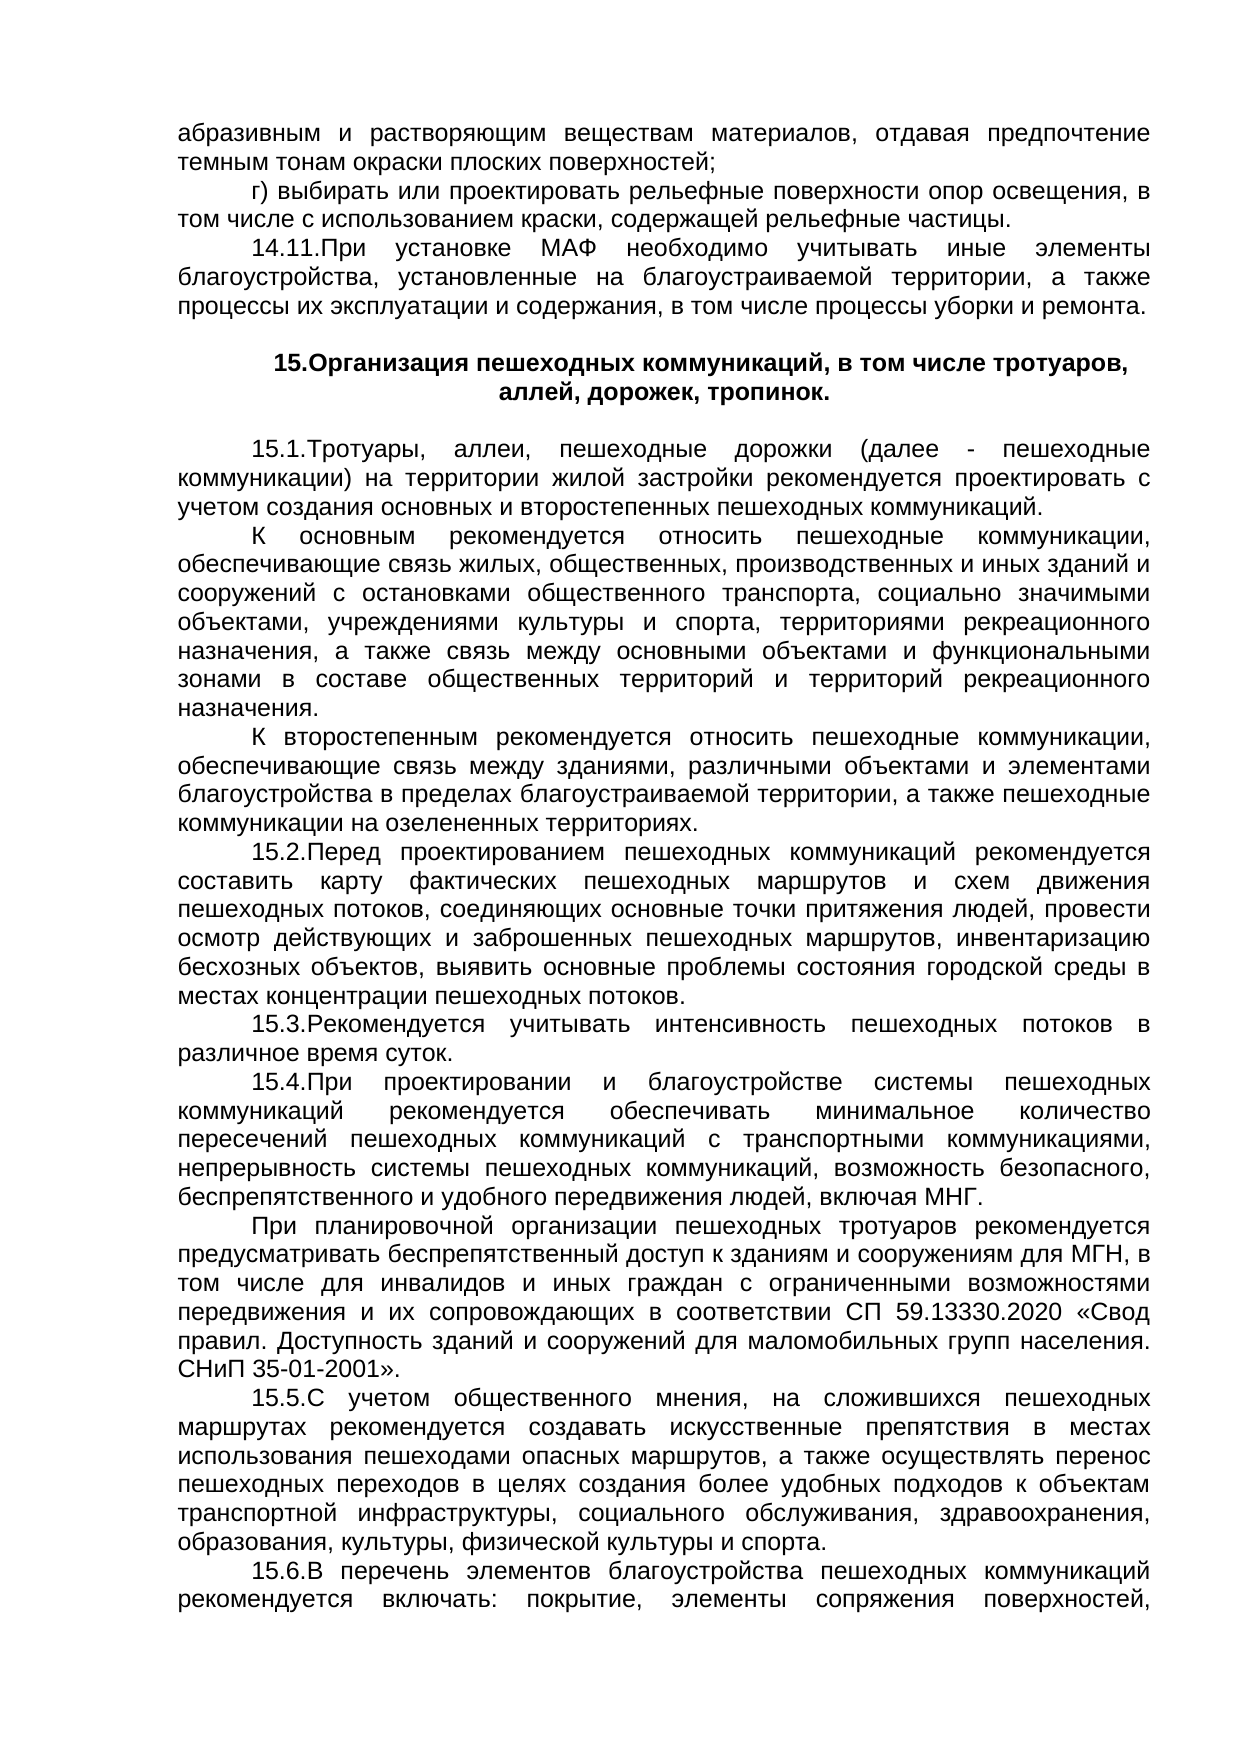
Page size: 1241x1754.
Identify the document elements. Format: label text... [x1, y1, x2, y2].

text 15.2.Перед проектированием пешеходных коммуникаций рекомендуется составить карту фактических пешеходных маршрутов и схем движения пешеходных потоков, соединяющих основные точки притяжения людей, провести осмотр действующих и заброшенных пешеходных маршрутов, инвентаризацию бесхозных объектов, выявить основные проблемы состояния городской среды в местах концентрации пешеходных потоков. [177, 837, 1152, 1009]
text 15.3.Рекомендуется учитывать интенсивность пешеходных потоков в различное время суток. [177, 1009, 1152, 1067]
text К второстепенным рекомендуется относить пешеходные коммуникации, обеспечивающие связь между зданиями, различными объектами и элементами благоустройства в пределах благоустраиваемой территории, а также пешеходные коммуникации на озелененных территориях. [177, 722, 1152, 837]
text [177, 118, 1152, 176]
text 15.4.При проектировании и благоустройстве системы пешеходных коммуникаций рекомендуется обеспечивать минимальное количество пересечений пешеходных коммуникаций с транспортными коммуникациями, непрерывность системы пешеходных коммуникаций, возможность безопасного, беспрепятственного и удобного передвижения людей, включая МНГ. [177, 1067, 1152, 1211]
text 14.11.При установке МАФ необходимо учитывать иные элементы благоустройства, установленные на благоустраиваемой территории, а также процессы их эксплуатации и содержания, в том числе процессы уборки и ремонта. [177, 233, 1152, 319]
text При планировочной организации пешеходных тротуаров рекомендуется предусматривать беспрепятственный доступ к зданиям и сооружениям для МГН, в том числе для инвалидов и иных граждан с ограниченными возможностями передвижения и их сопровождающих в соответствии СП 59.13330.2020 «Свод правил. Доступность зданий и сооружений для маломобильных групп населения. СНиП 35-01-2001». [177, 1211, 1152, 1383]
text 15.Организация пешеходных коммуникаций, в том числе тротуаров, аллей, дорожек, тропинок. [177, 348, 1152, 406]
text 15.1.Тротуары, аллеи, пешеходные дорожки (далее - пешеходные коммуникации) на территории жилой застройки рекомендуется проектировать с учетом создания основных и второстепенных пешеходных коммуникаций. [177, 434, 1152, 521]
text К основным рекомендуется относить пешеходные коммуникации, обеспечивающие связь жилых, общественных, производственных и иных зданий и сооружений с остановками общественного транспорта, социально значимыми объектами, учреждениями культуры и спорта, территориями рекреационного назначения, а также связь между основными объектами и функциональными зонами в составе общественных территорий и территорий рекреационного назначения. [177, 521, 1152, 722]
text 15.5.С учетом общественного мнения, на сложившихся пешеходных маршрутах рекомендуется создавать искусственные препятствия в местах использования пешеходами опасных маршрутов, а также осуществлять перенос пешеходных переходов в целях создания более удобных подходов к объектам транспортной инфраструктуры, социального обслуживания, здравоохранения, образования, культуры, физической культуры и спорта. [177, 1383, 1152, 1556]
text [177, 1556, 1152, 1613]
text г) выбирать или проектировать рельефные поверхности опор освещения, в том числе с использованием краски, содержащей рельефные частицы. [177, 176, 1152, 233]
